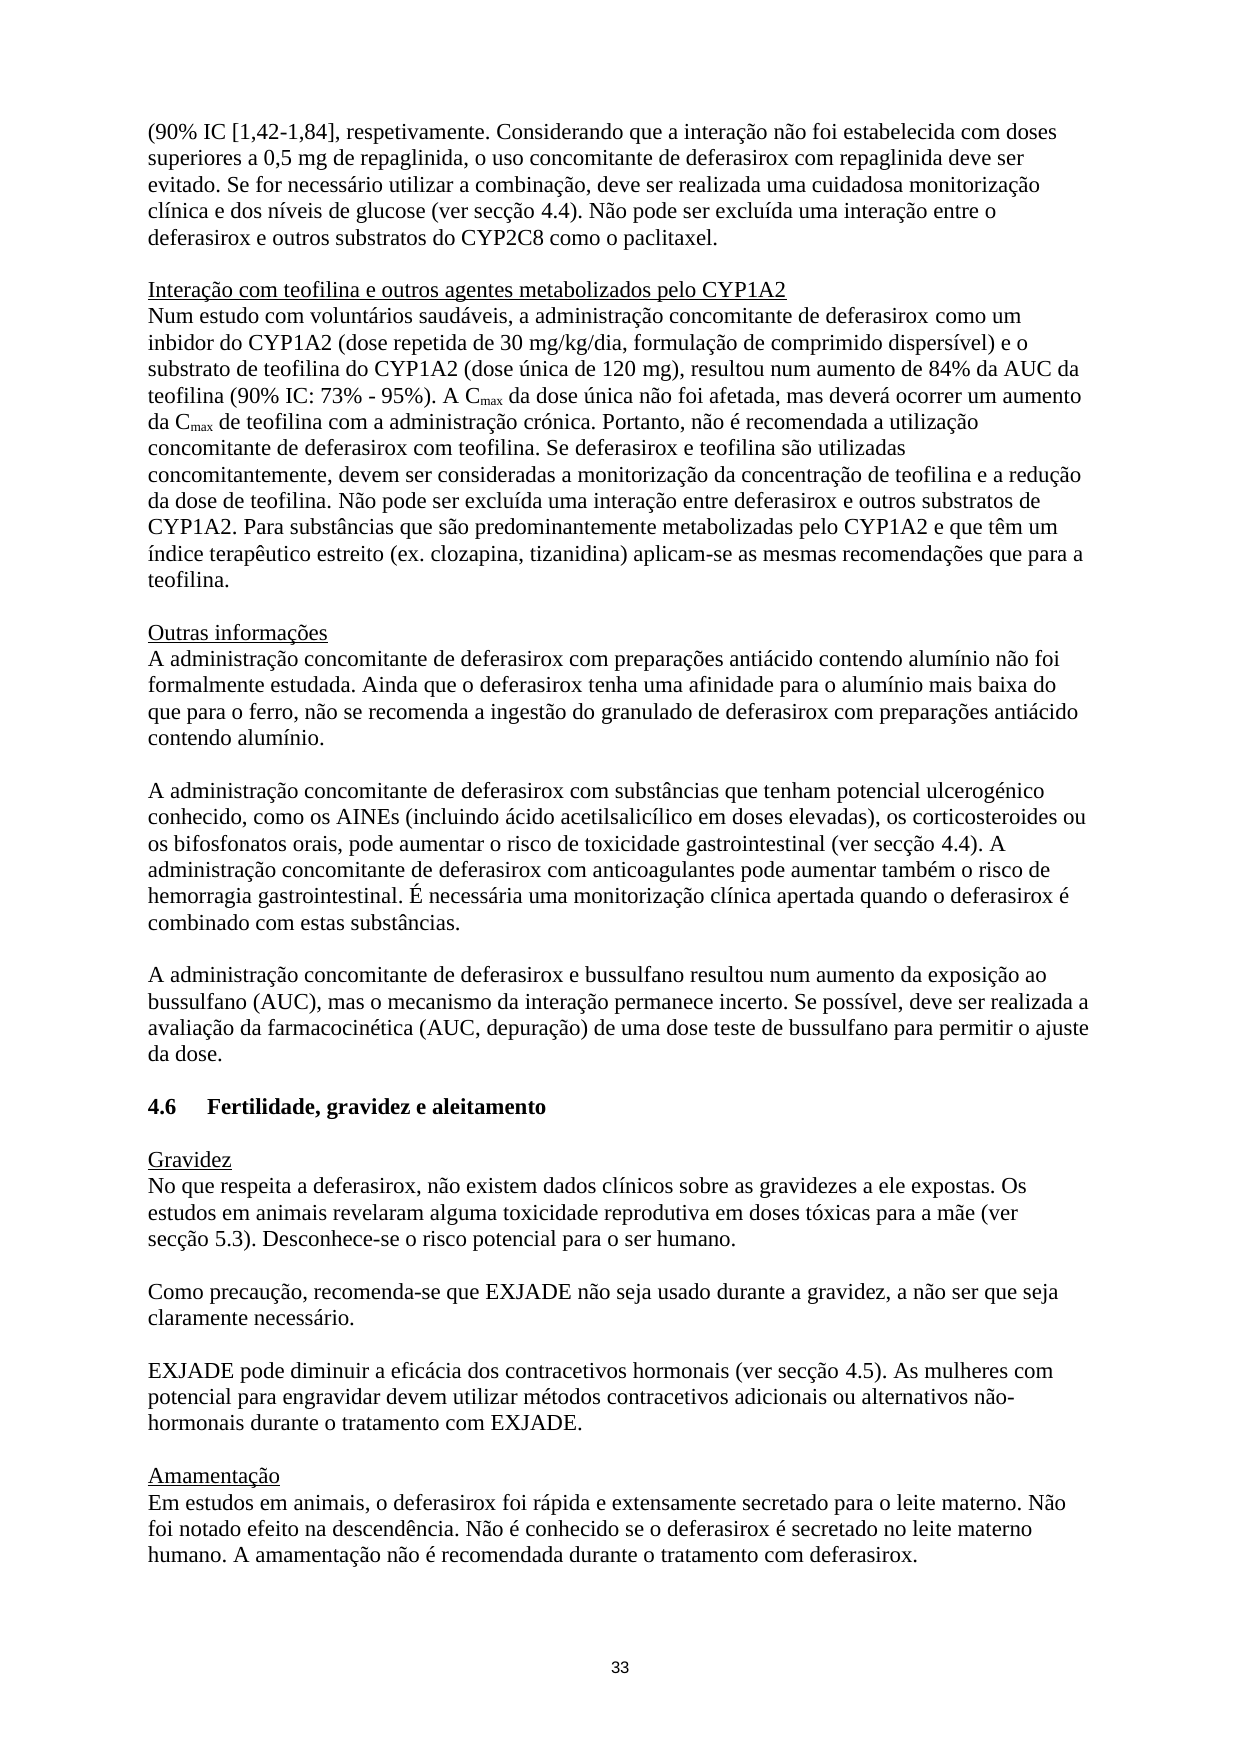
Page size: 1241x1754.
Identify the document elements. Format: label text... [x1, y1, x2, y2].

text Gravidez [148, 1146, 1092, 1172]
text Como precaução, recomenda-se que EXJADE não seja usado durante a gravidez, a não ser que seja claramente necessário. [148, 1278, 1092, 1330]
text Em estudos em animais, o deferasirox foi rápida e extensamente secretado para o leite materno. Não foi notado efeito na descendência. Não é conhecido se o deferasirox é secretado no leite materno humano. A amamentação não é recomendada durante o tratamento com deferasirox. [148, 1488, 1092, 1568]
text 4.6 Fertilidade, gravidez e aleitamento [148, 1093, 1092, 1119]
text A administração concomitante de deferasirox e bussulfano resultou num aumento da exposição ao bussulfano (AUC), mas o mecanismo da interação permanece incerto. Se possível, deve ser realizada a avaliação da farmacocinética (AUC, depuração) de uma dose teste de bussulfano para permitir o ajuste da dose. [148, 961, 1092, 1067]
text Interação com teofilina e outros agentes metabolizados pelo CYP1A2 [148, 276, 1092, 303]
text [148, 118, 1092, 250]
text A administração concomitante de deferasirox com preparações antiácido contendo alumínio não foi formalmente estudada. Ainda que o deferasirox tenha uma afinidade para o alumínio mais baixa do que para o ferro, não se recomenda a ingestão do granulado de deferasirox com preparações antiácido contendo alumínio. [148, 645, 1092, 751]
text A administração concomitante de deferasirox com substâncias que tenham potencial ulcerogénico conhecido, como os AINEs (incluindo ácido acetilsalicílico em doses elevadas), os corticosteroides ou os bifosfonatos orais, pode aumentar o risco de toxicidade gastrointestinal (ver secção 4.4). A administração concomitante de deferasirox com anticoagulantes pode aumentar também o risco de hemorragia gastrointestinal. É necessária uma monitorização clínica apertada quando o deferasirox é combinado com estas substâncias. [148, 777, 1092, 935]
text Num estudo com voluntários saudáveis, a administração concomitante de deferasirox como um inbidor do CYP1A2 (dose repetida de 30 mg/kg/dia, formulação de comprimido dispersível) e o substrato de teofilina do CYP1A2 (dose única de 120 mg), resultou num aumento de 84% da AUC da teofilina (90% IC: 73% - 95%). A Cmax da dose única não foi afetada, mas deverá ocorrer um aumento da Cmax de teofilina com a administração crónica. Portanto, não é recomendada a utilização concomitante de deferasirox com teofilina. Se deferasirox e teofilina são utilizadas concomitantemente, devem ser consideradas a monitorização da concentração de teofilina e a redução da dose de teofilina. Não pode ser excluída uma interação entre deferasirox e outros substratos de CYP1A2. Para substâncias que são predominantemente metabolizadas pelo CYP1A2 e que têm um índice terapêutico estreito (ex. clozapina, tizanidina) aplicam-se as mesmas recomendações que para a teofilina. [148, 303, 1092, 592]
text Amamentação [148, 1462, 1092, 1488]
text EXJADE pode diminuir a eficácia dos contracetivos hormonais (ver secção 4.5). As mulheres com potencial para engravidar devem utilizar métodos contracetivos adicionais ou alternativos não-hormonais durante o tratamento com EXJADE. [148, 1357, 1092, 1436]
text Outras informações [148, 619, 1092, 645]
text No que respeita a deferasirox, não existem dados clínicos sobre as gravidezes a ele expostas. Os estudos em animais revelaram alguma toxicidade reprodutiva em doses tóxicas para a mãe (ver secção 5.3). Desconhece-se o risco potencial para o ser humano. [148, 1172, 1092, 1251]
